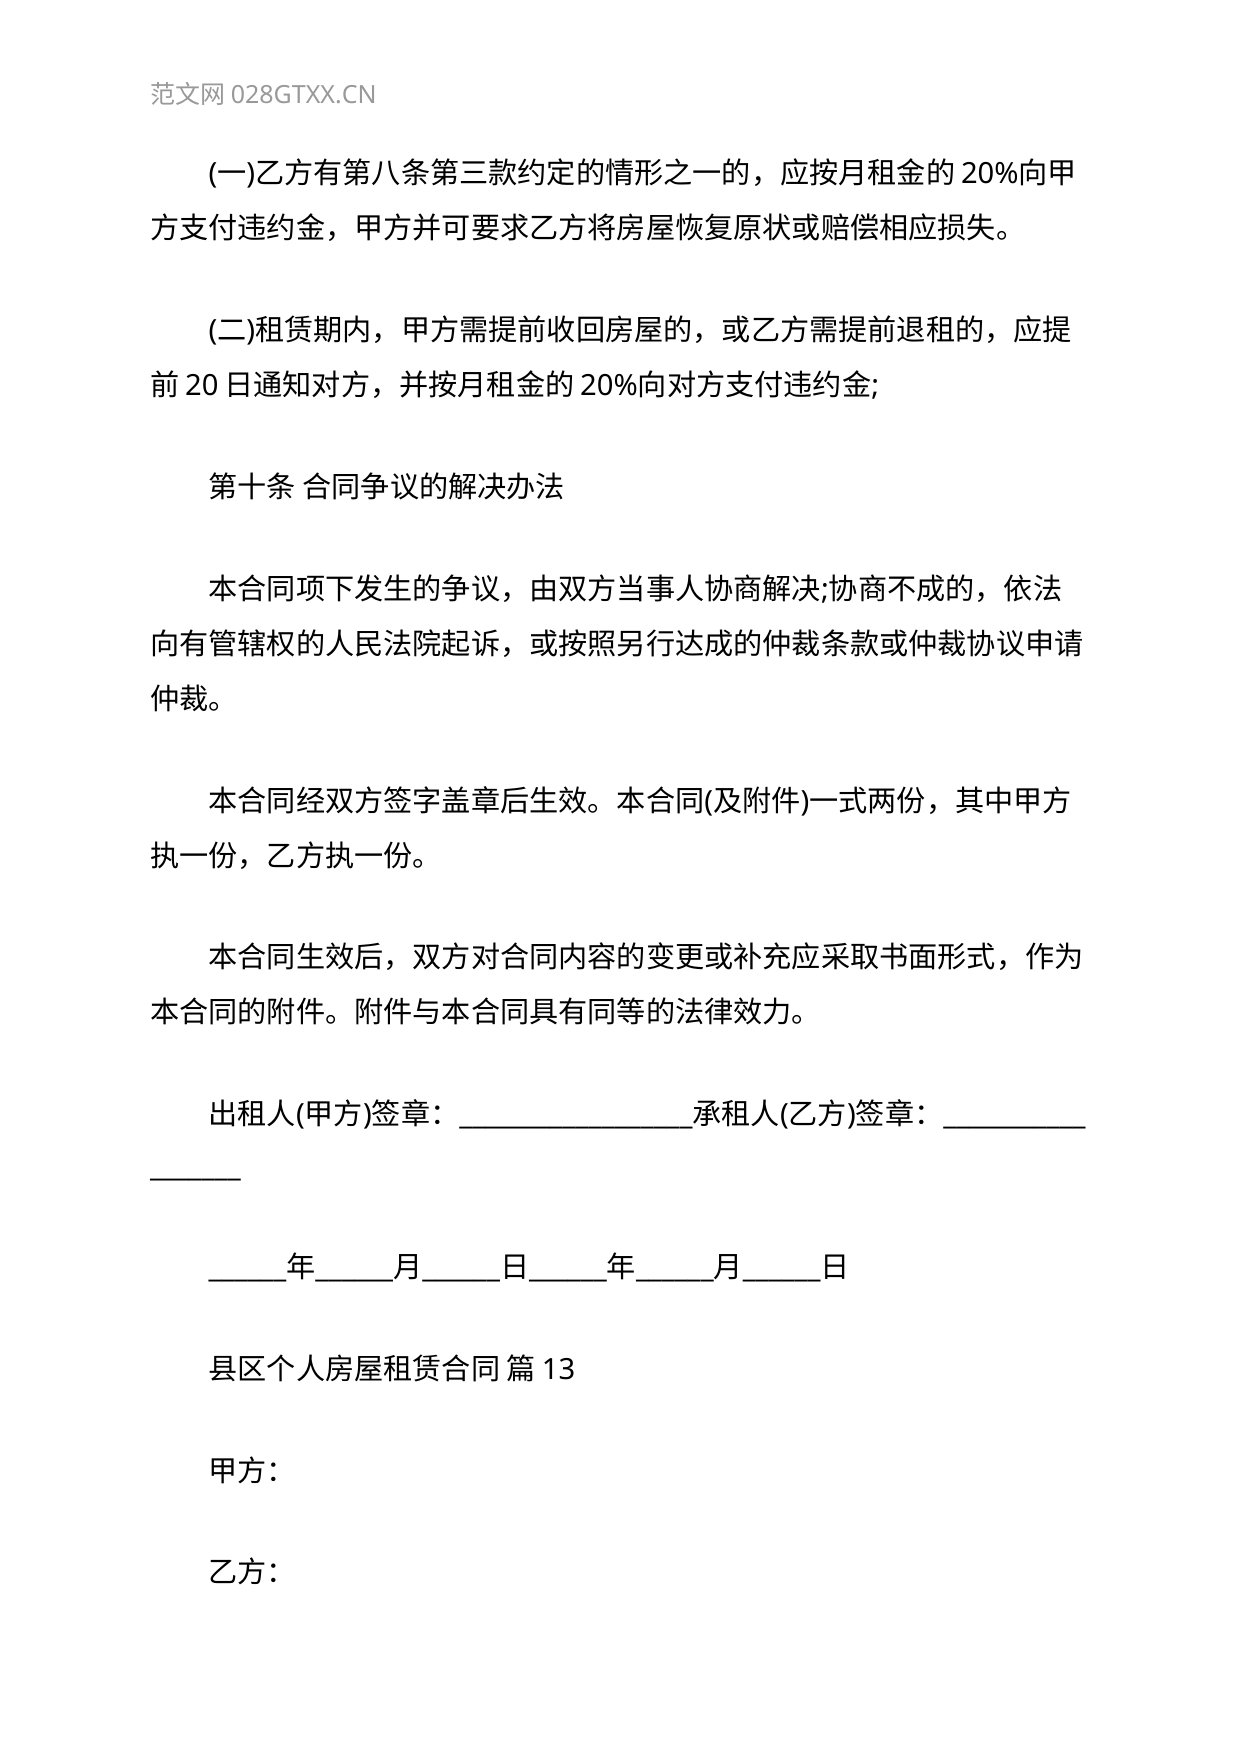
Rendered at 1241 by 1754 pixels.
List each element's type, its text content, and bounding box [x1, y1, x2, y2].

text (一)乙方有第八条第三款约定的情形之一的，应按月租金的20%向甲方支付违约金，甲方并可要求乙方将房屋恢复原状或赔偿相应损失。 [150, 150, 1090, 247]
text 县区个人房屋租赁合同 篇13 [150, 1345, 1090, 1388]
text 出租人(甲方)签章：__________________承租人(乙方)签章：__________________ [150, 1091, 1090, 1184]
text 第十条 合同争议的解决办法 [150, 464, 1090, 506]
text 本合同生效后，双方对合同内容的变更或补充应采取书面形式，作为本合同的附件。附件与本合同具有同等的法律效力。 [150, 934, 1090, 1031]
text 本合同项下发生的争议，由双方当事人协商解决;协商不成的，依法向有管辖权的人民法院起诉，或按照另行达成的仲裁条款或仲裁协议申请仲裁。 [150, 566, 1090, 718]
text 本合同经双方签字盖章后生效。本合同(及附件)一式两份，其中甲方执一份，乙方执一份。 [150, 777, 1090, 874]
text ______年______月______日______年______月______日 [150, 1243, 1090, 1286]
text (二)租赁期内，甲方需提前收回房屋的，或乙方需提前退租的，应提前20日通知对方，并按月租金的20%向对方支付违约金; [150, 307, 1090, 404]
text 甲方： [150, 1447, 1090, 1489]
text 乙方： [150, 1549, 1090, 1591]
